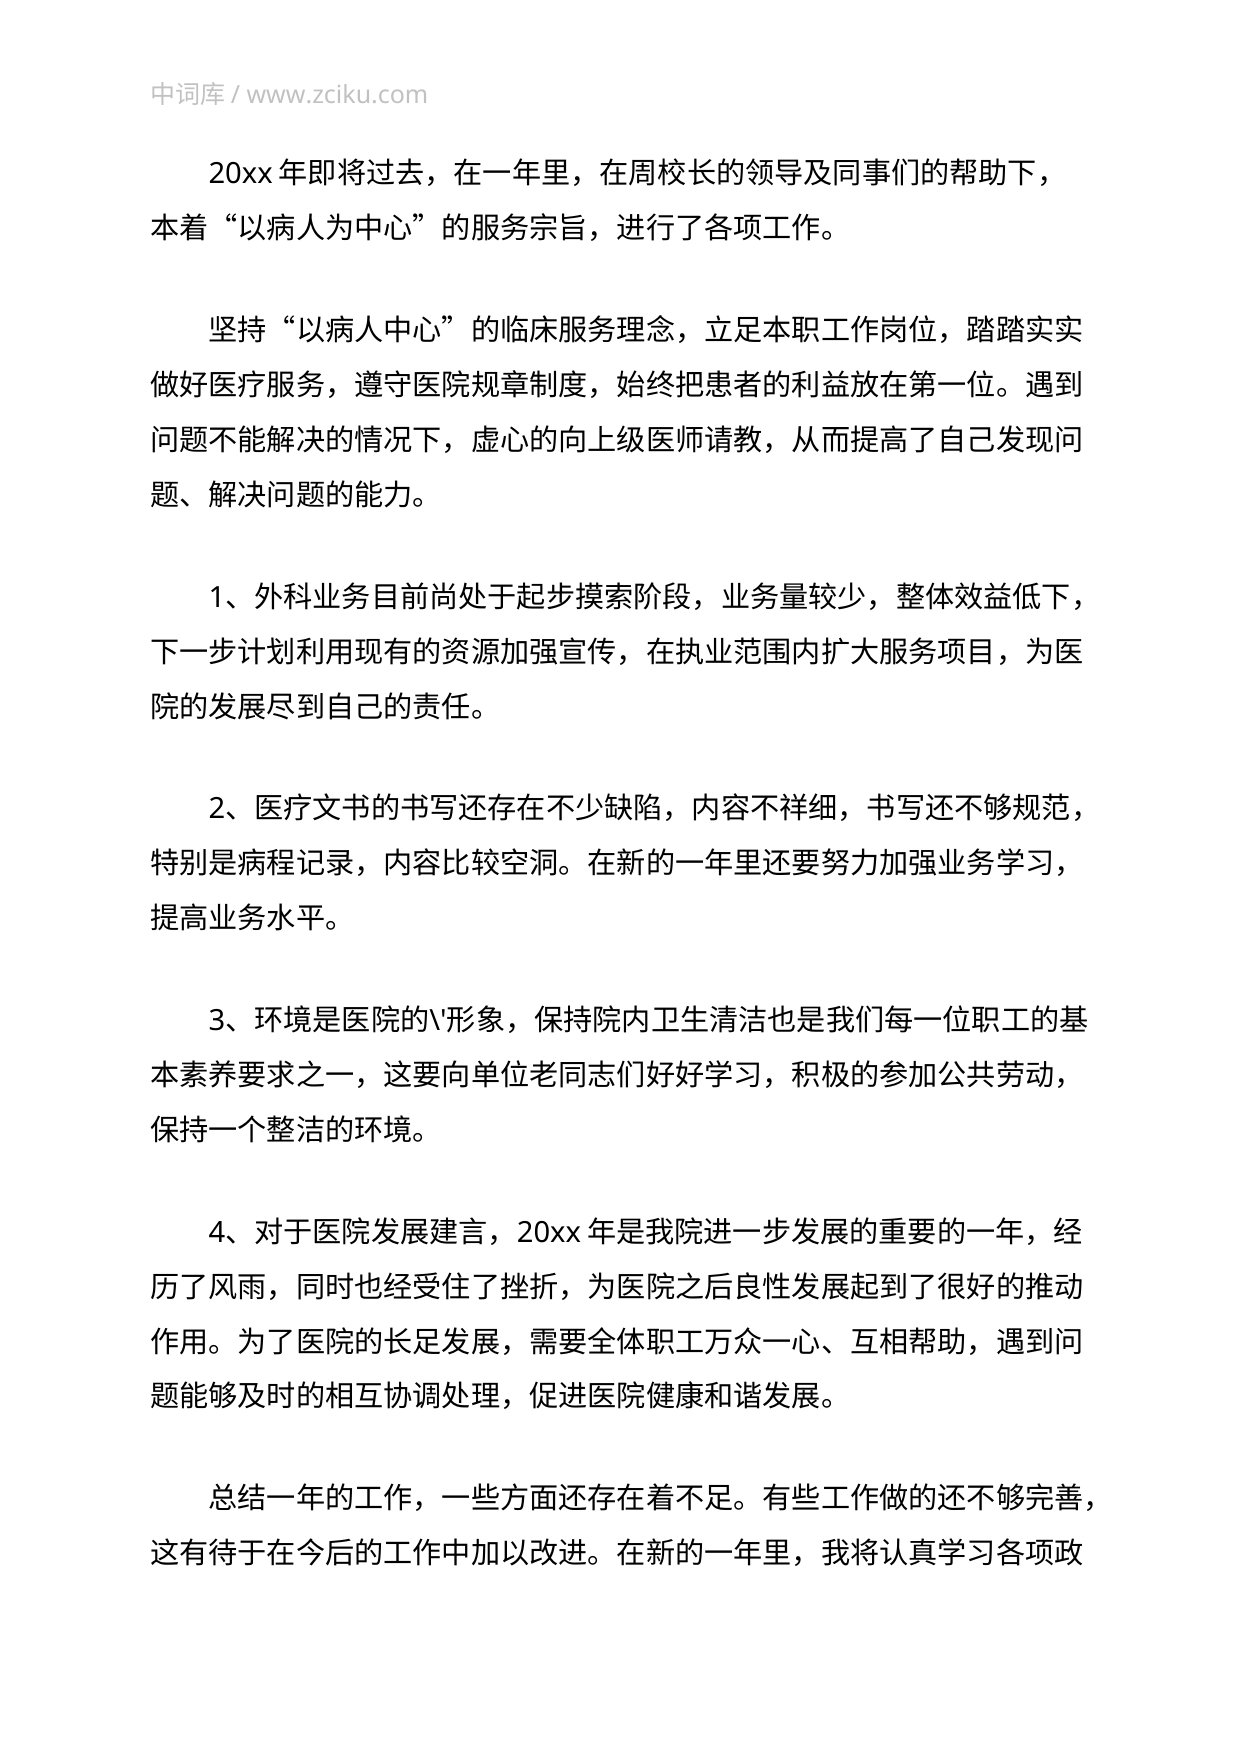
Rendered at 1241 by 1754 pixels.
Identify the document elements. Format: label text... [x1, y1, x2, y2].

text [150, 1475, 1090, 1572]
text 4、对于医院发展建言，20xx年是我院进一步发展的重要的一年，经历了风雨，同时也经受住了挫折，为医院之后良性发展起到了很好的推动作用。为了医院的长足发展，需要全体职工万众一心、互相帮助，遇到问题能够及时的相互协调处理，促进医院健康和谐发展。 [150, 1208, 1090, 1415]
text 1、外科业务目前尚处于起步摸索阶段，业务量较少，整体效益低下，下一步计划利用现有的资源加强宣传，在执业范围内扩大服务项目，为医院的发展尽到自己的责任。 [150, 573, 1090, 725]
text 3、环境是医院的\'形象，保持院内卫生清洁也是我们每一位职工的基本素养要求之一，这要向单位老同志们好好学习，积极的参加公共劳动，保持一个整洁的环境。 [150, 997, 1090, 1149]
text 20xx年即将过去，在一年里，在周校长的领导及同事们的帮助下，本着“以病人为中心”的服务宗旨，进行了各项工作。 [150, 150, 1090, 247]
text 坚持“以病人中心”的临床服务理念，立足本职工作岗位，踏踏实实做好医疗服务，遵守医院规章制度，始终把患者的利益放在第一位。遇到问题不能解决的情况下，虚心的向上级医师请教，从而提高了自己发现问题、解决问题的能力。 [150, 307, 1090, 514]
text 2、医疗文书的书写还存在不少缺陷，内容不祥细，书写还不够规范，特别是病程记录，内容比较空洞。在新的一年里还要努力加强业务学习，提高业务水平。 [150, 785, 1090, 937]
